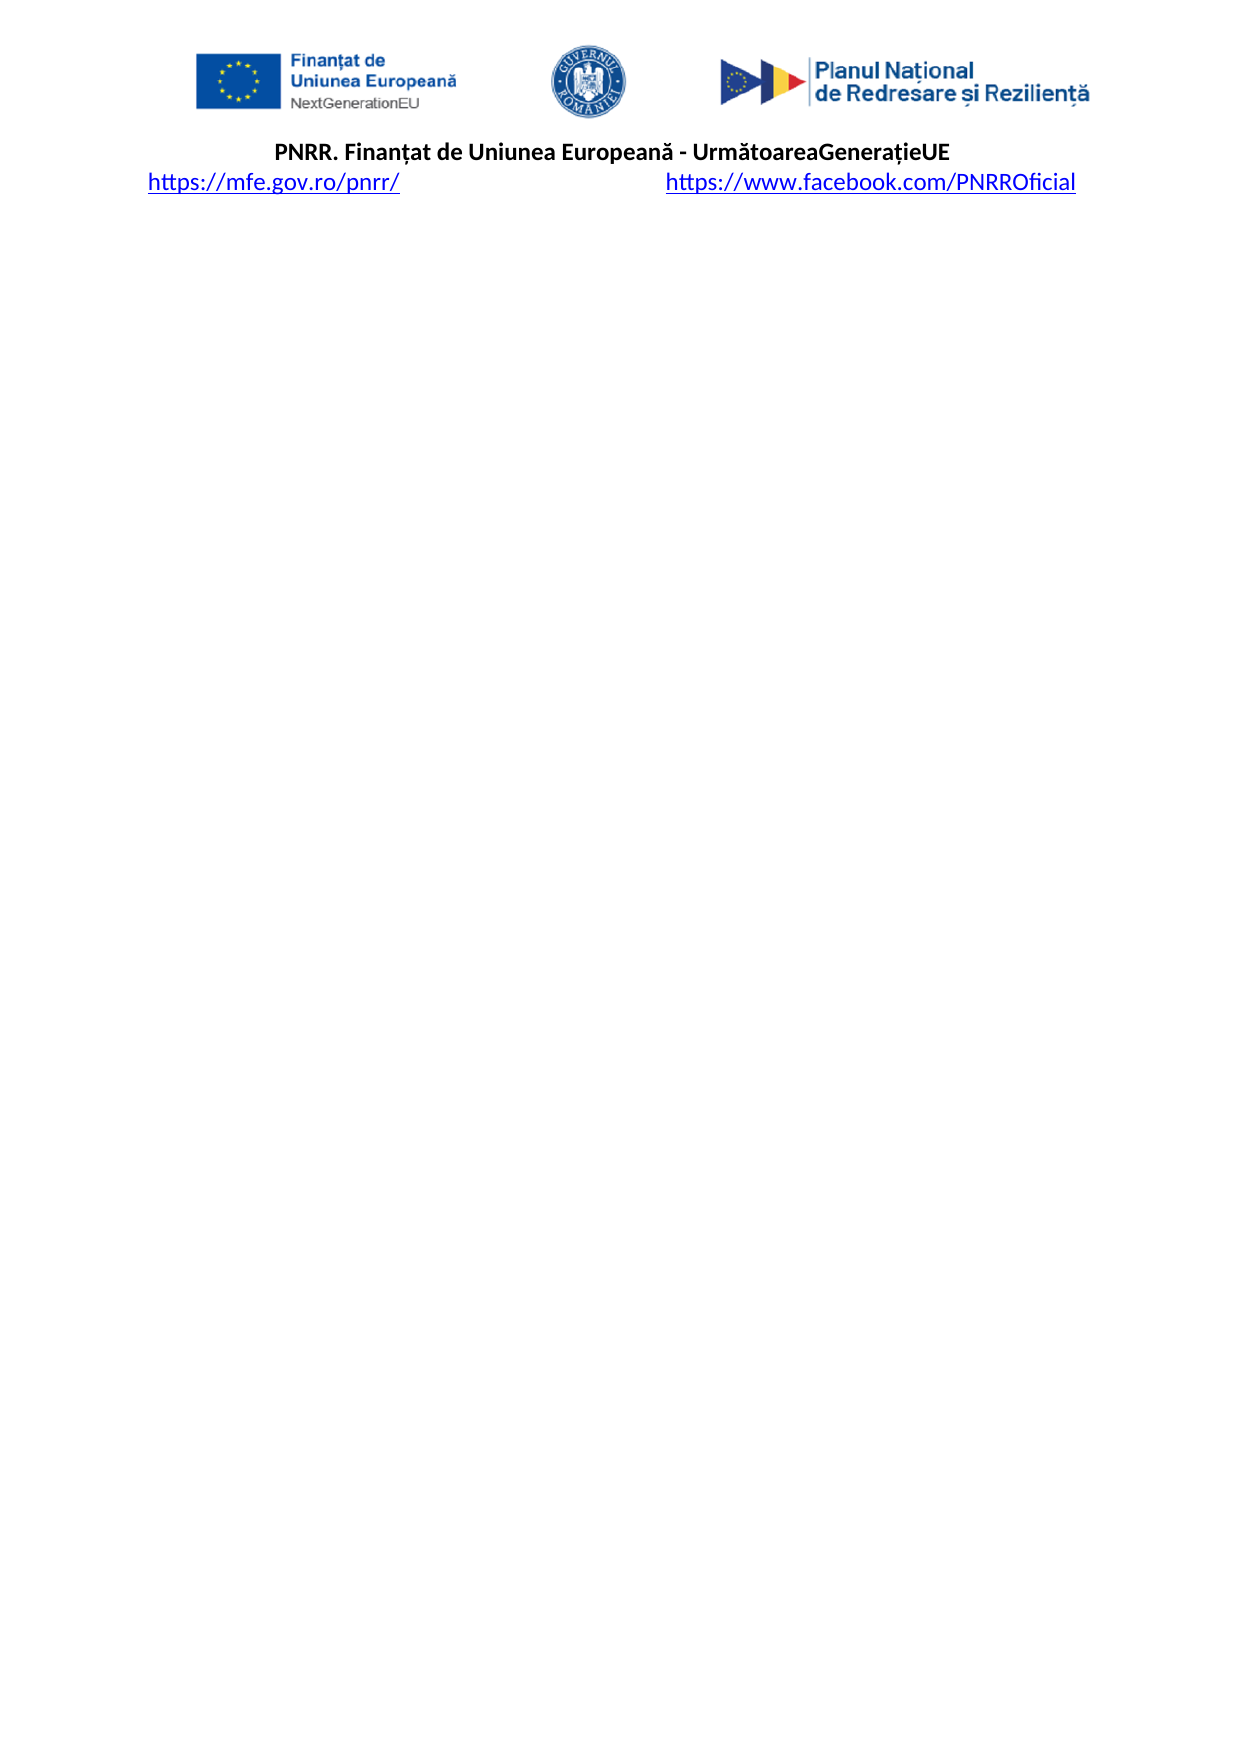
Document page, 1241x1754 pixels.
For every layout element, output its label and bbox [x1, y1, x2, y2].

picture [150, 29, 1091, 132]
table_header [136, 136, 1088, 197]
